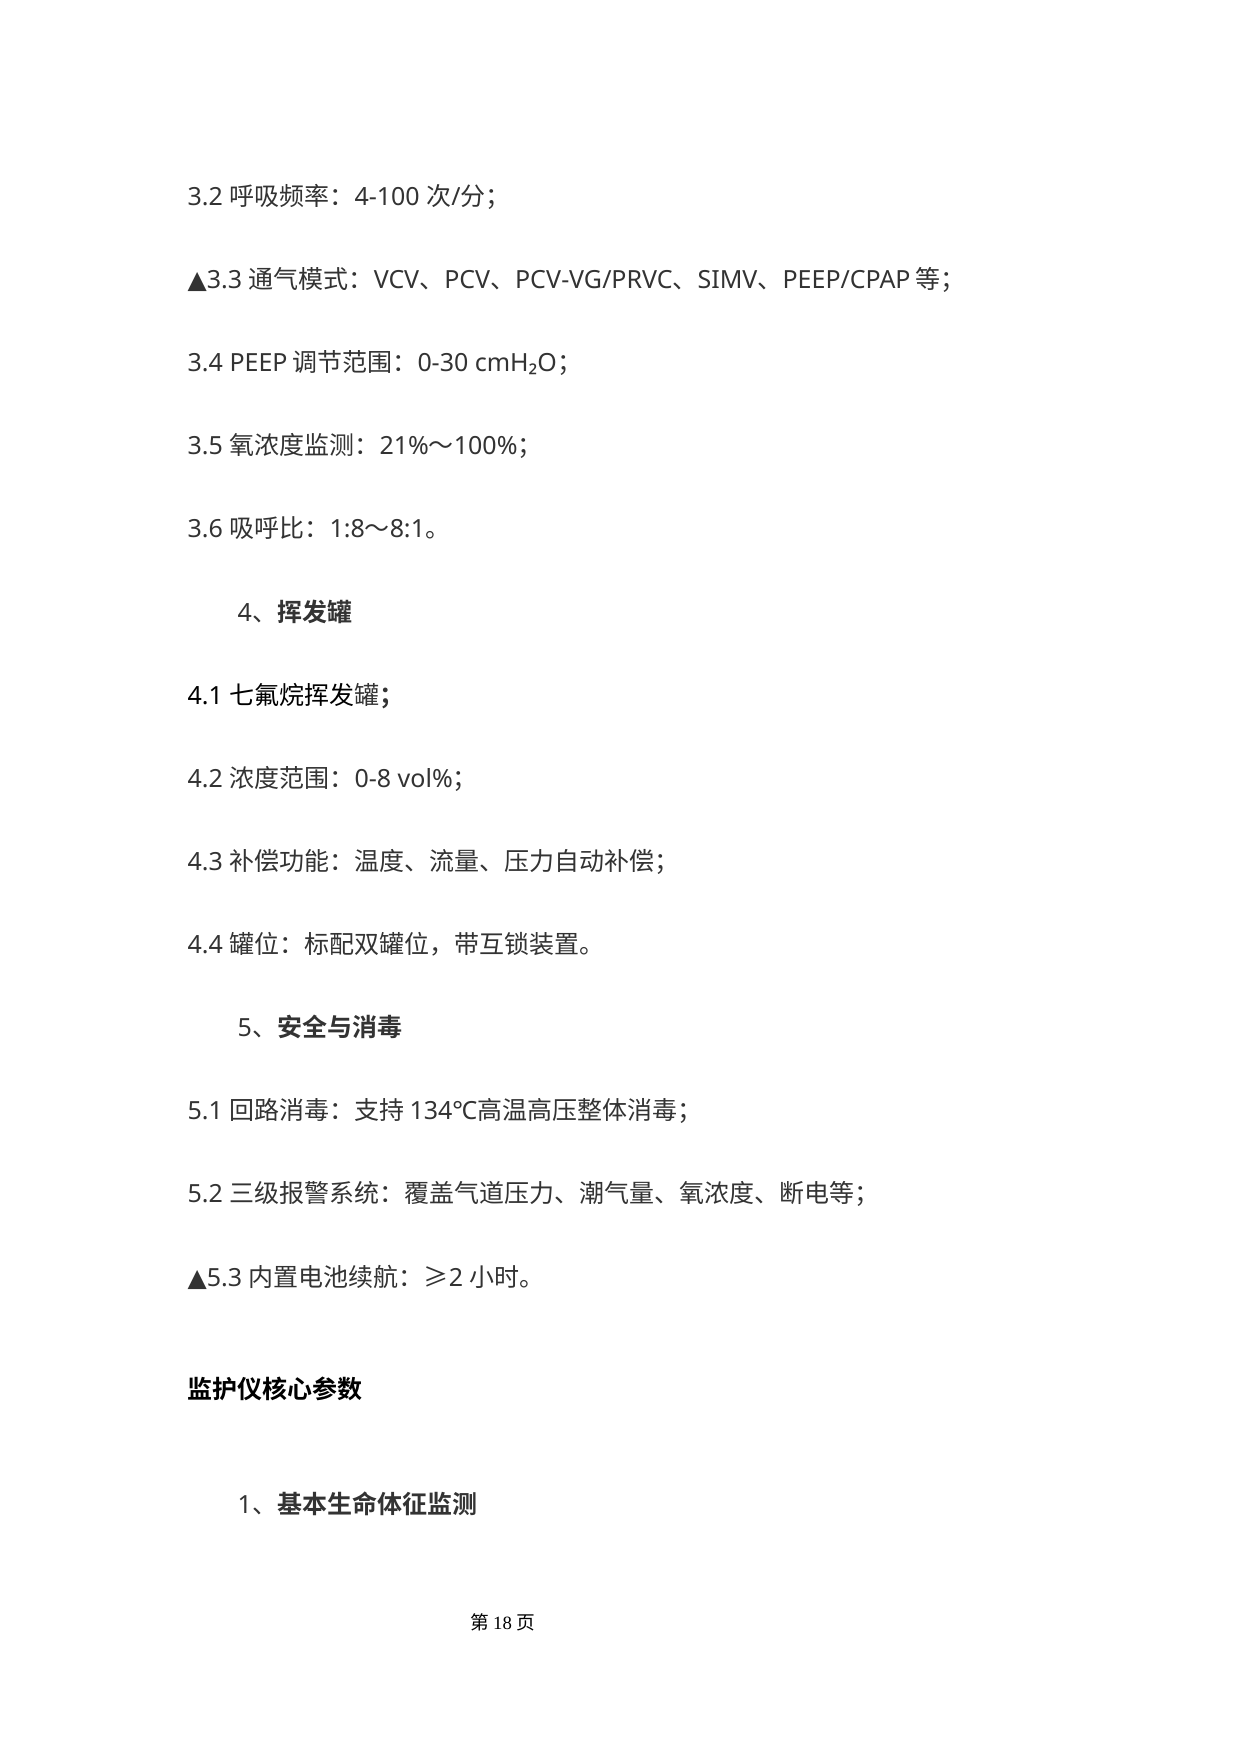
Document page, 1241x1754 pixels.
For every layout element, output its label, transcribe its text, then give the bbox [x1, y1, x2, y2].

list 3.5 氧浓度监测：21%～100%； [187, 411, 1053, 476]
list 4.3 补偿功能：温度、流量、压力自动补偿； [187, 827, 1053, 892]
list 5.1 回路消毒：支持134℃高温高压整体消毒； [187, 1076, 1053, 1141]
list 5.2 三级报警系统：覆盖气道压力、潮气量、氧浓度、断电等； [187, 1159, 1053, 1224]
list 3.4 PEEP调节范围：0-30 cmH₂O； [187, 328, 1053, 393]
text 1、‌基本生命体征监测‌ [187, 1470, 1053, 1535]
list ▲5.3 内置电池续航：≥2 小时。 [187, 1243, 1053, 1308]
subtitle 监护仪核心参数 [187, 1355, 1053, 1420]
list 3.2 呼吸频率：4-100 次/分； [187, 162, 1053, 227]
list 4.2 浓度范围：0-8 vol%； [187, 744, 1053, 809]
text 4、‌挥发罐‌ [187, 578, 1053, 643]
text 5、‌安全与消毒‌ [187, 993, 1053, 1058]
list ▲3.3 通气模式：VCV、PCV、PCV-VG/PRVC、SIMV、PEEP/CPAP等； [187, 245, 1053, 310]
list 3.6 吸呼比：1:8～8:1。 [187, 494, 1053, 559]
list 4.4 罐位：标配双罐位，带互锁装置。 [187, 910, 1053, 975]
list 4.1 七氟烷挥发罐； [187, 661, 1053, 726]
